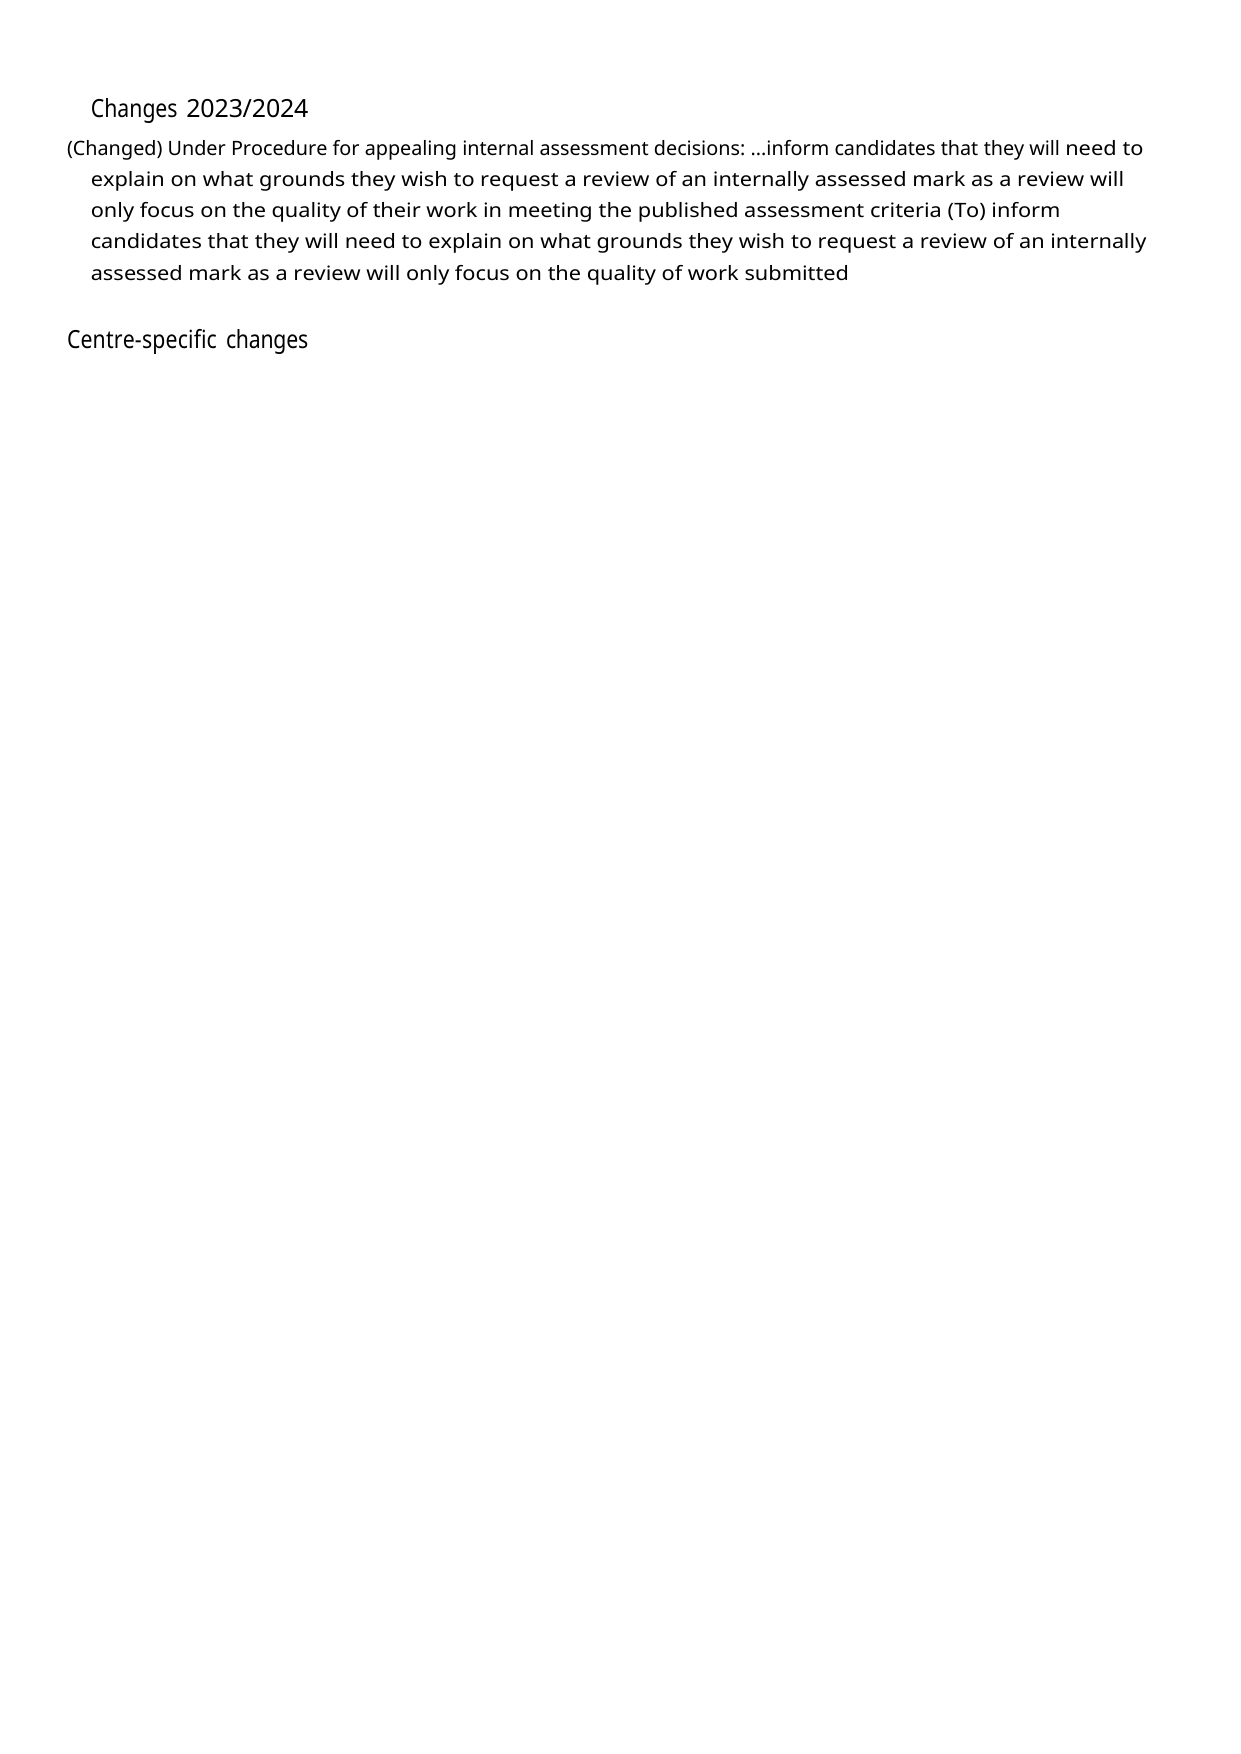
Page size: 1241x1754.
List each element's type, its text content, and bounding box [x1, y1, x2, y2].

subtitle Changes 2023/2024 [91, 91, 1152, 125]
text Centre-specific changes [67, 322, 1152, 356]
text (Changed) Under Procedure for appealing internal assessment decisions: ...inform candidates that they will need to explain on what grounds they wish to request a review of an internally assessed mark as a review will only focus on the quality of their work in meeting the published assessment criteria (To) inform candidates that they will need to explain on what grounds they wish to request a review of an internally assessed mark as a review will only focus on the quality of work submitted [67, 134, 1152, 286]
